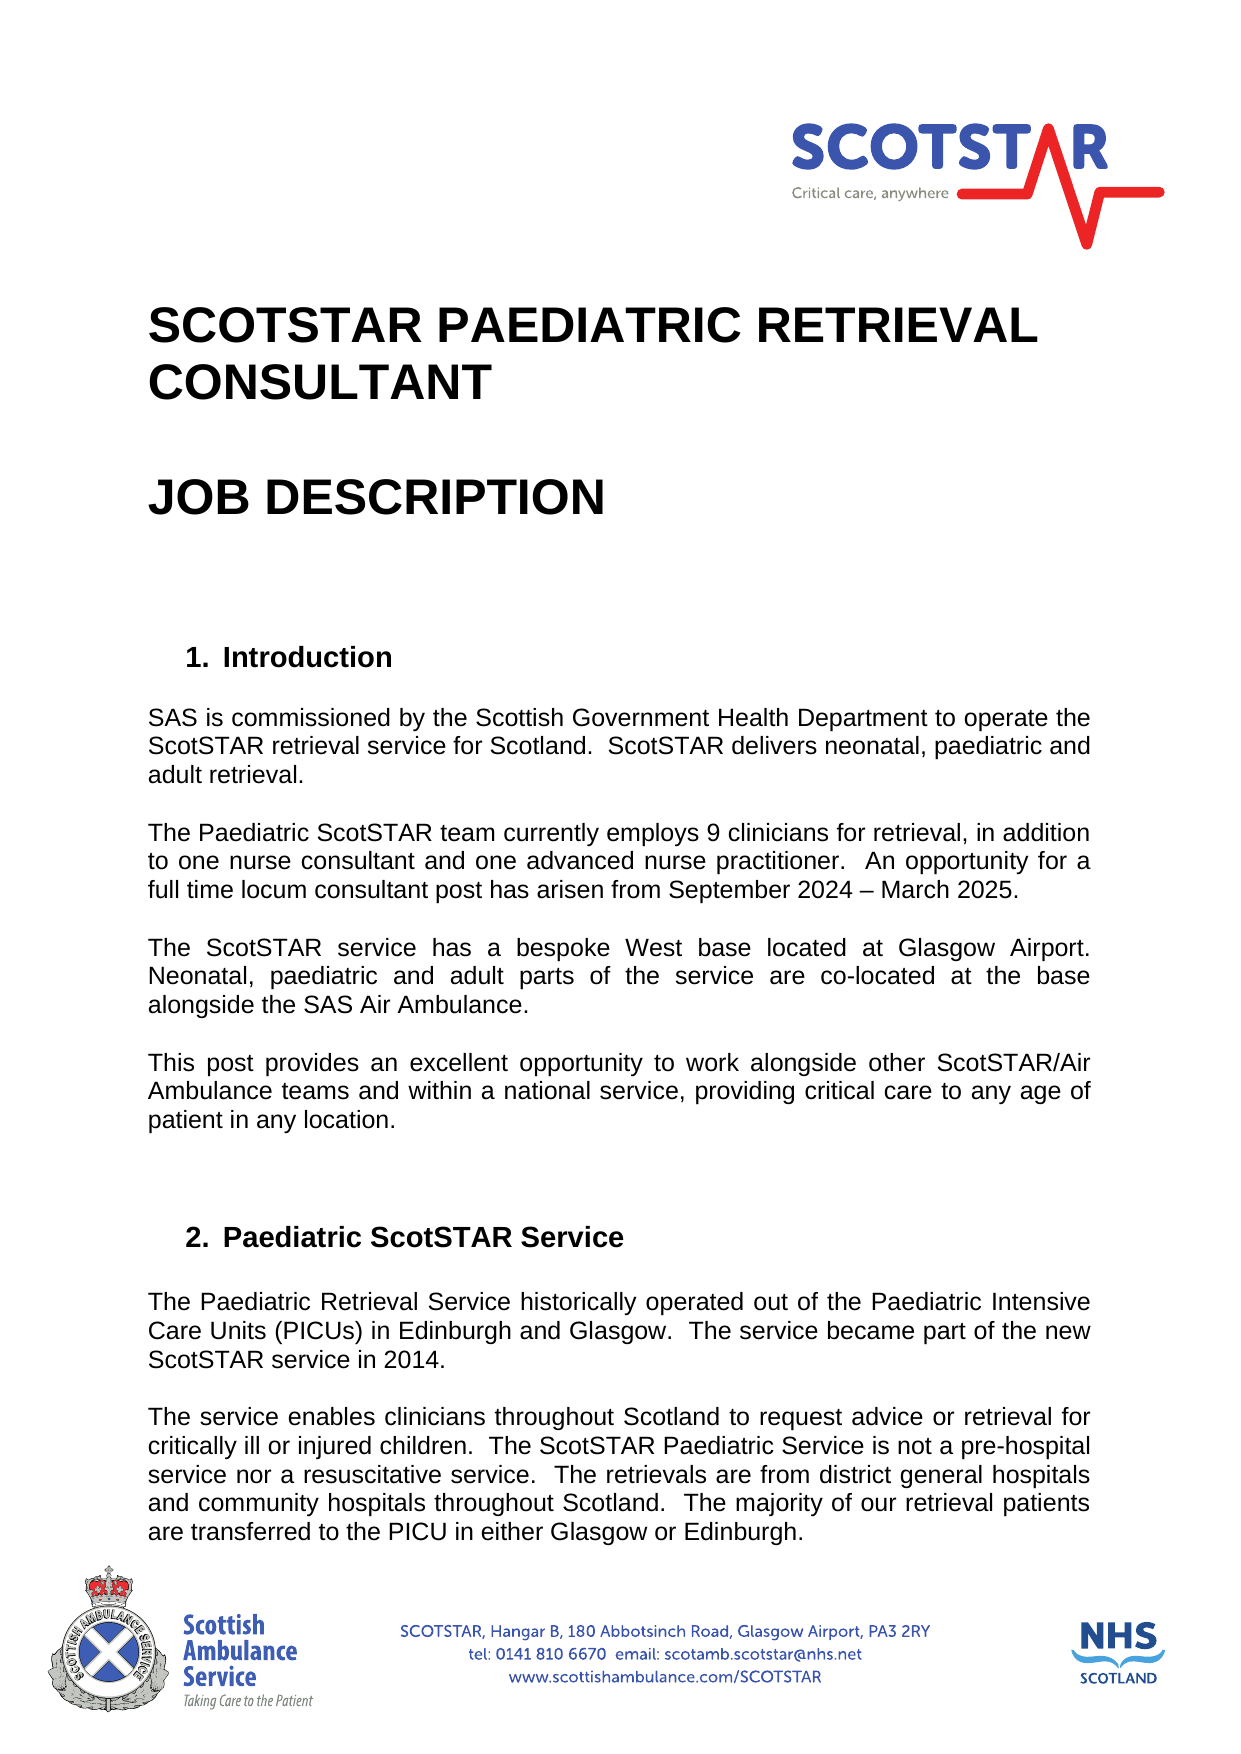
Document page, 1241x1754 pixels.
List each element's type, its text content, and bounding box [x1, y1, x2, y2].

text SAS is commissioned by the Scottish Government Health Department to operate the ScotSTAR retrieval service for Scotland. ScotSTAR delivers neonatal, paediatric and adult retrieval. [148, 703, 1092, 789]
list Paediatric ScotSTAR Service [185, 1220, 1092, 1254]
text JOB DESCRIPTION [148, 468, 1092, 525]
text This post provides an excellent opportunity to work alongside other ScotSTAR/Air Ambulance teams and within a national service, providing critical care to any age of patient in any location. [148, 1048, 1092, 1134]
text The Paediatric Retrieval Service historically operated out of the Paediatric Intensive Care Units (PICUs) in Edinburgh and Glasgow. The service became part of the new ScotSTAR service in 2014. [148, 1287, 1092, 1373]
text SCOTSTAR PAEDIATRIC RETRIEVAL CONSULTANT [148, 295, 1092, 410]
text The ScotSTAR service has a bespoke West base located at Glasgow Airport. Neonatal, paediatric and adult parts of the service are co-located at the base alongside the SAS Air Ambulance. [148, 933, 1092, 1019]
text The Paediatric ScotSTAR team currently employs 9 clinicians for retrieval, in addition to one nurse consultant and one advanced nurse practitioner. An opportunity for a full time locum consultant post has arisen from September 2024 – March 2025. [148, 818, 1092, 904]
text The service enables clinicians throughout Scotland to request advice or retrieval for critically ill or injured children. The ScotSTAR Paediatric Service is not a pre-hospital service nor a resuscitative service. The retrievals are from district general hospitals and community hospitals throughout Scotland. The majority of our retrieval patients are transferred to the PICU in either Glasgow or Edinburgh. [148, 1402, 1092, 1546]
list Introduction [185, 640, 1092, 674]
